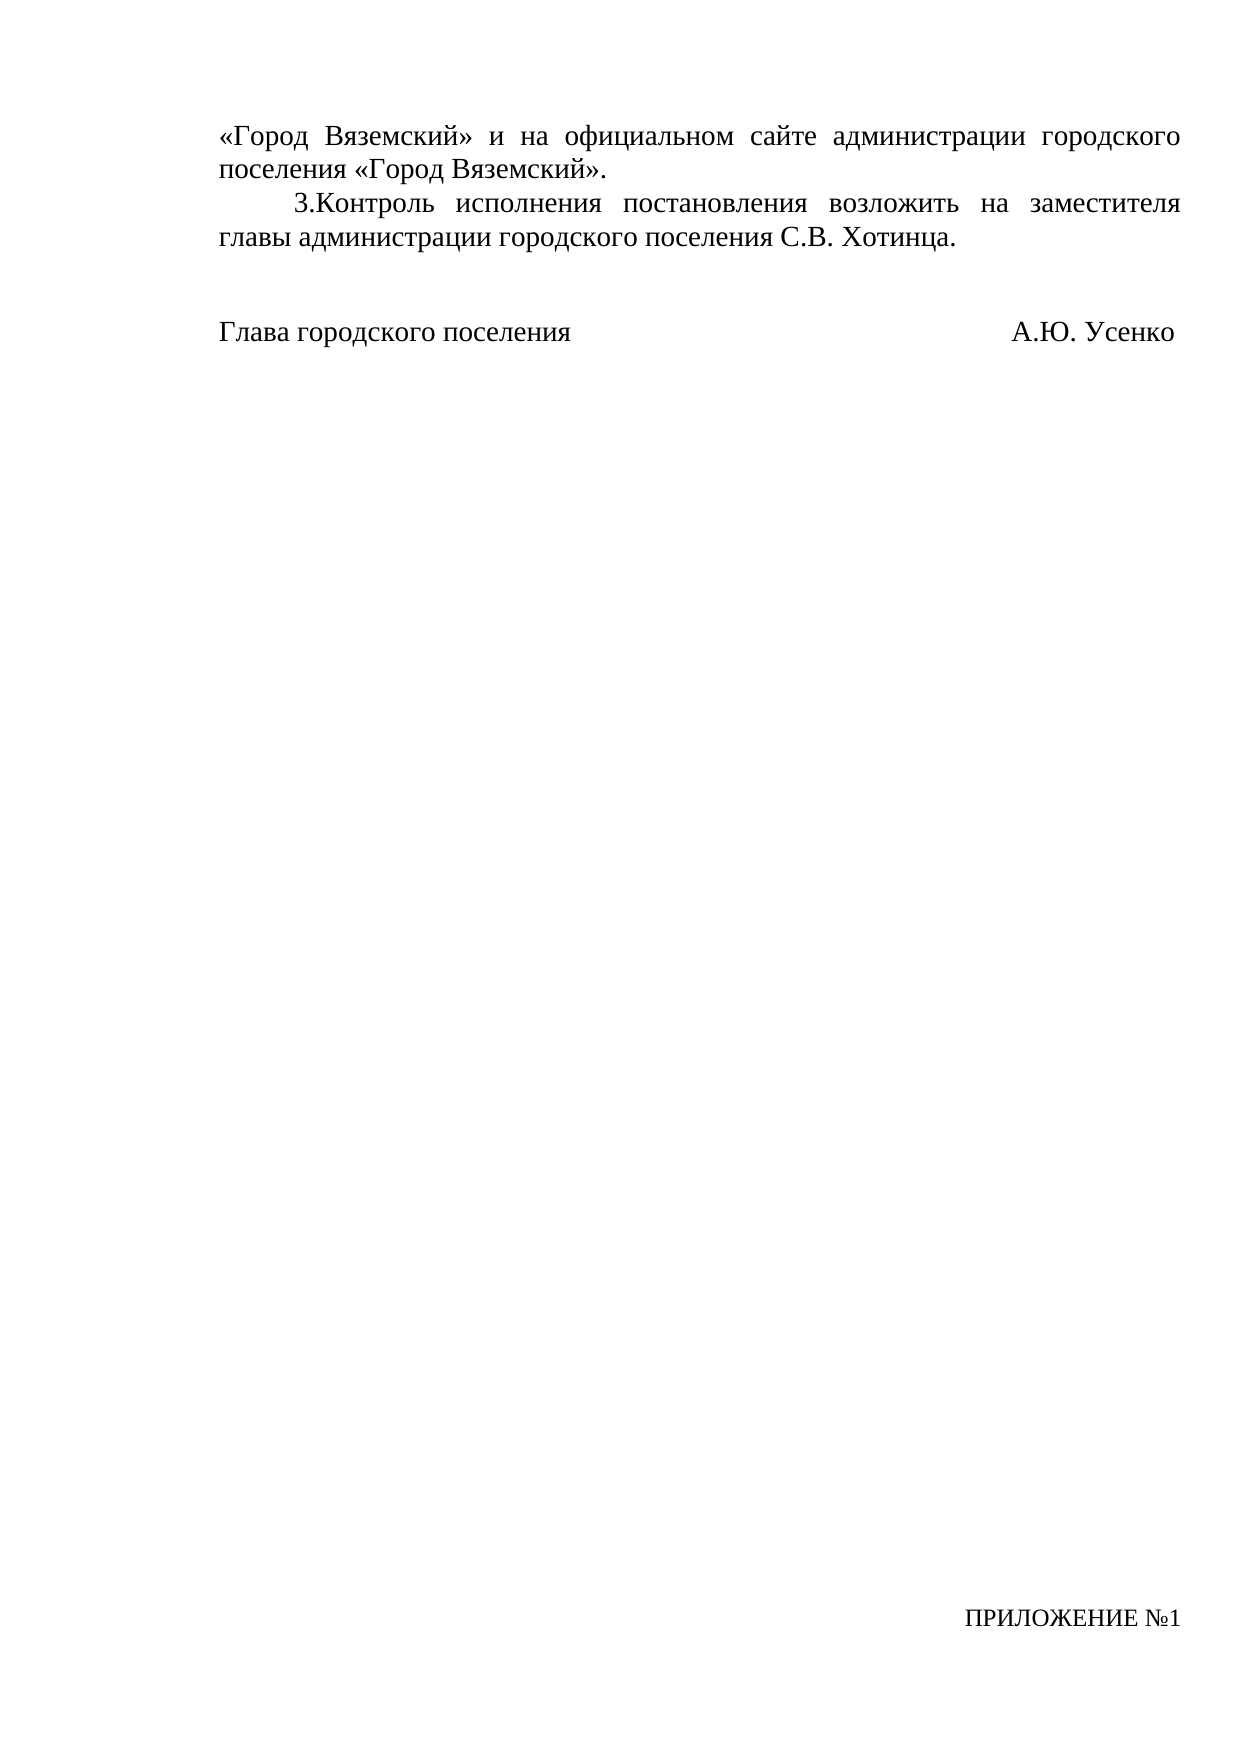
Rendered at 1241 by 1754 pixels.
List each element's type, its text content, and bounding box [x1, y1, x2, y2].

text Глава городского поселения А.Ю. Усенко [218, 314, 1181, 347]
text ПРИЛОЖЕНИЕ №1 [218, 1603, 1181, 1632]
text 3.Контроль исполнения постановления возложить на заместителя главы администрации городского поселения С.В. Хотинца. [218, 185, 1181, 252]
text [218, 118, 1181, 185]
